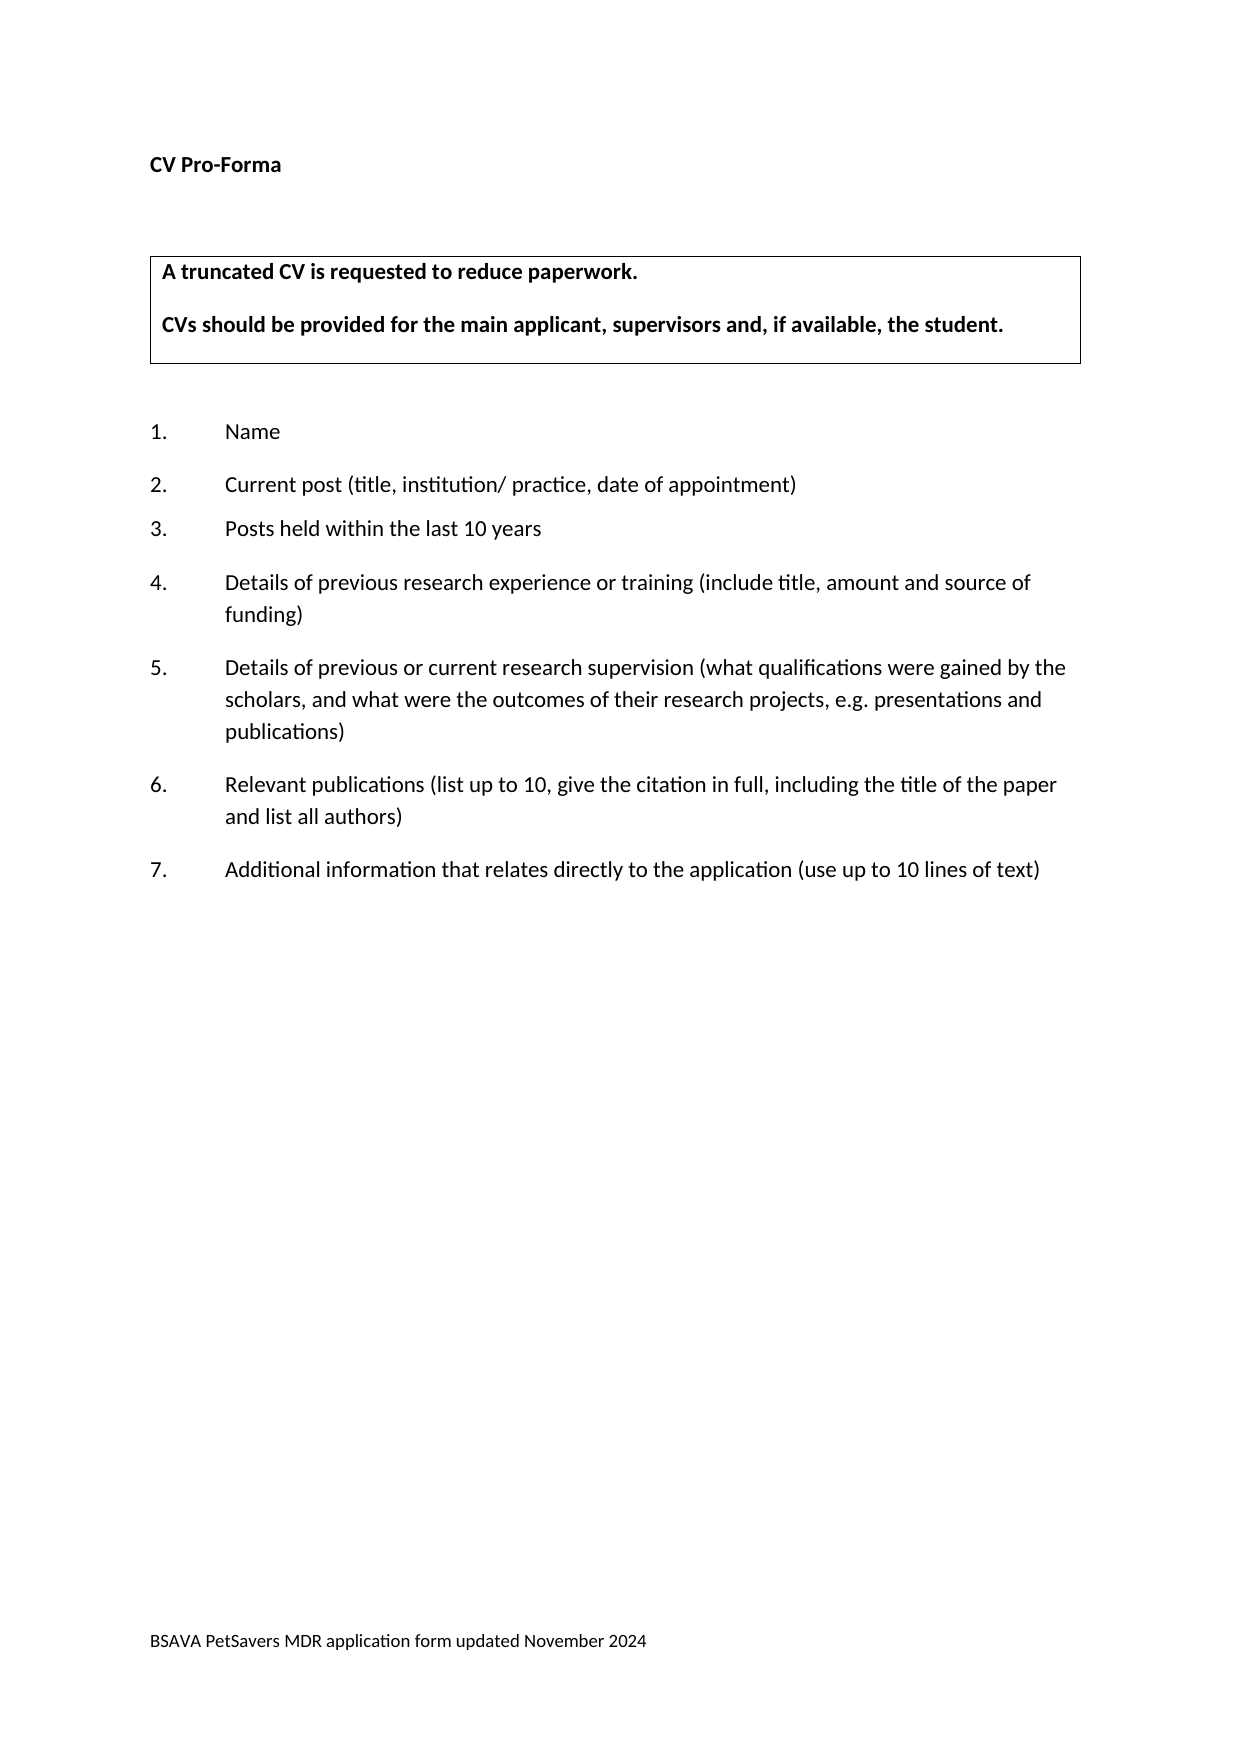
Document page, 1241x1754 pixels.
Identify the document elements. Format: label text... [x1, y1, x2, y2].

table_header A truncated CV is requested to reduce paperwork. CVs should be provided for the main applicant, supervisors and, if available, the student. [151, 257, 1080, 363]
text 3. Posts held within the last 10 years [150, 514, 1090, 543]
text 5. Details of previous or current research supervision (what qualifications were gained by the scholars, and what were the outcomes of their research projects, e.g. presentations and publications) [150, 653, 1090, 745]
text 1. Name [150, 417, 1090, 445]
text 7. Additional information that relates directly to the application (use up to 10 lines of text) [150, 855, 1090, 883]
text 6. Relevant publications (list up to 10, give the citation in full, including the title of the paper and list all authors) [150, 770, 1090, 830]
text CV Pro-Forma [150, 150, 1090, 178]
text 2. Current post (title, institution/ practice, date of appointment) [150, 470, 1090, 498]
text 4. Details of previous research experience or training (include title, amount and source of funding) [150, 568, 1090, 628]
